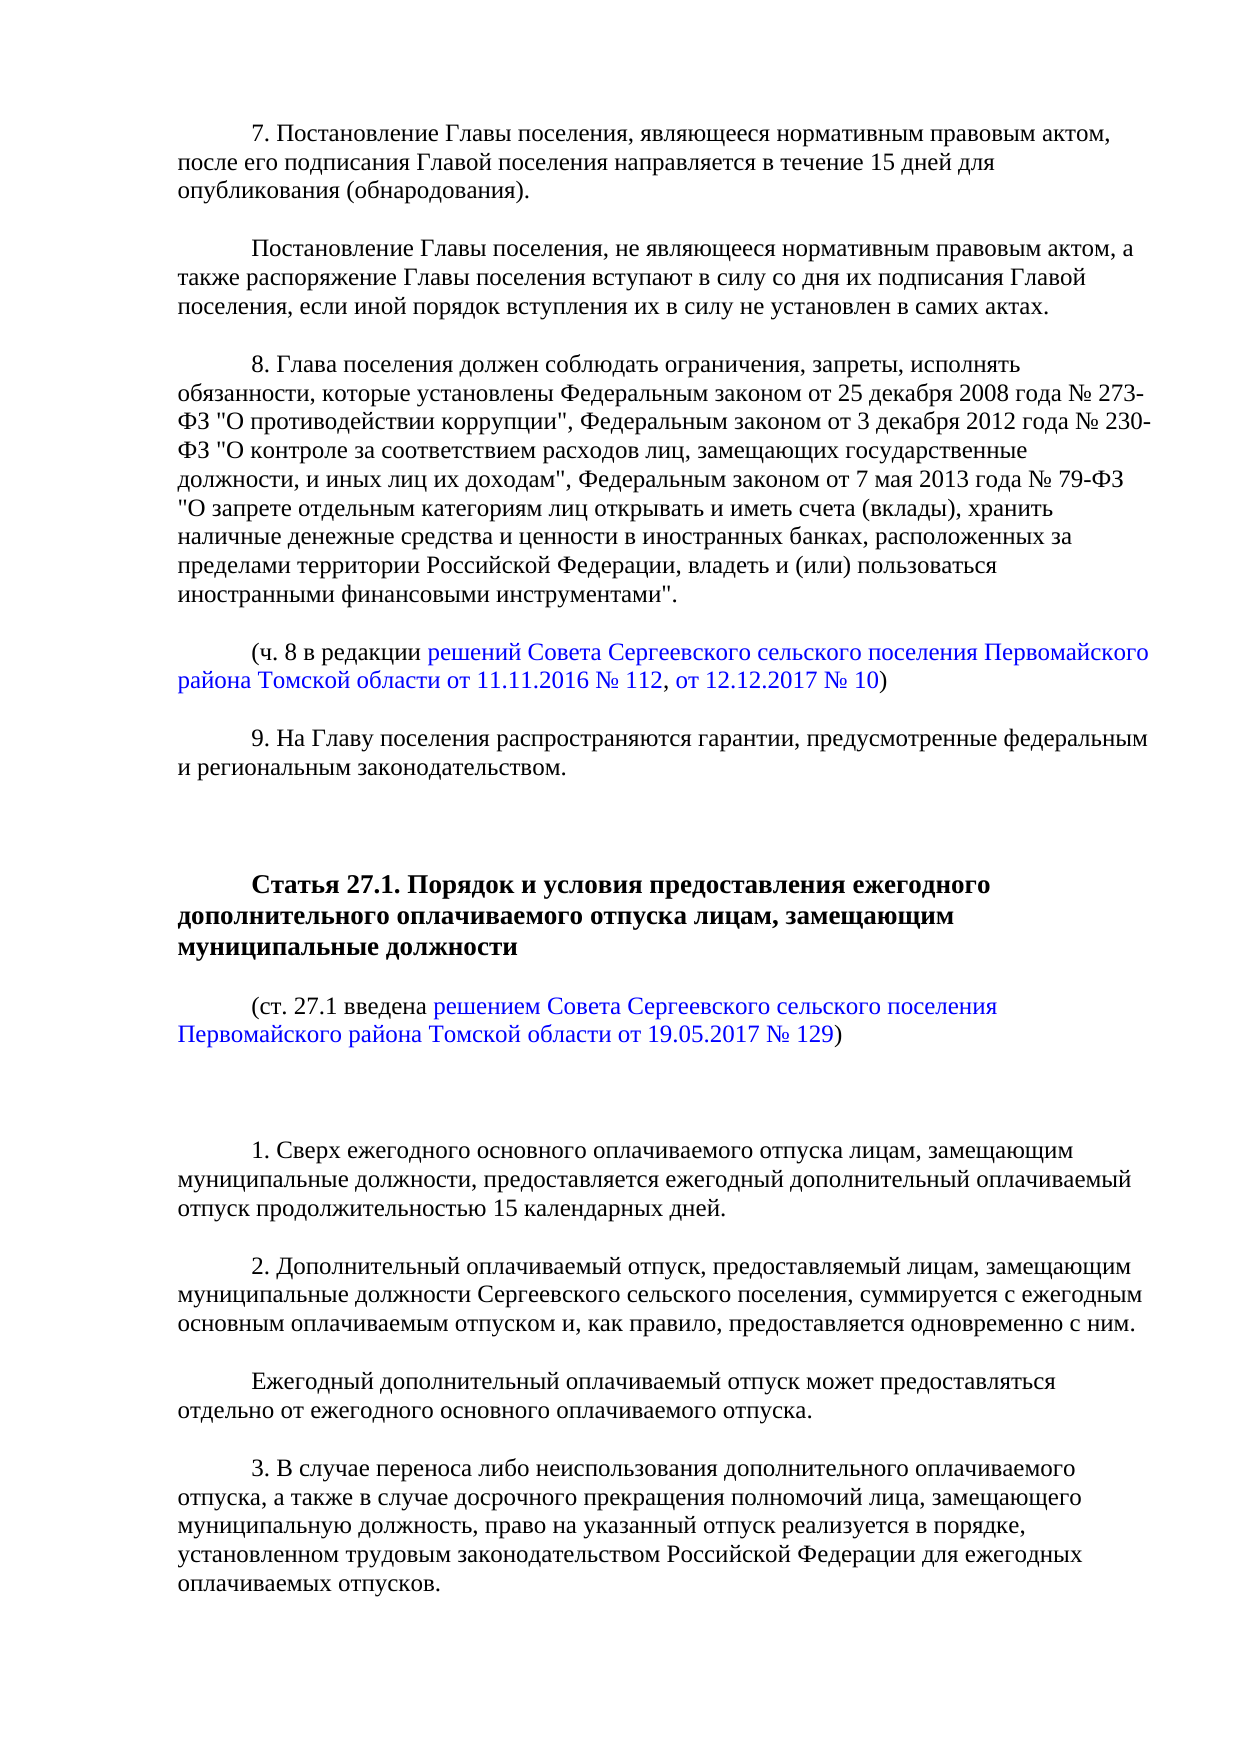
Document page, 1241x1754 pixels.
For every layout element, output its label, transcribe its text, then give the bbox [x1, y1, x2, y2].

text 1. Сверх ежегодного основного оплачиваемого отпуска лицам, замещающим муниципальные должности, предоставляется ежегодный дополнительный оплачиваемый отпуск продолжительностью 15 календарных дней. [177, 1135, 1152, 1222]
text Постановление Главы поселения, не являющееся нормативным правовым актом, а также распоряжение Главы поселения вступают в силу со дня их подписания Главой поселения, если иной порядок вступления их в силу не установлен в самих актах. [177, 233, 1152, 320]
text 8. Глава поселения должен соблюдать ограничения, запреты, исполнять обязанности, которые установлены Федеральным законом от 25 декабря 2008 года № 273-ФЗ "О противодействии коррупции", Федеральным законом от 3 декабря 2012 года № 230-ФЗ "О контроле за соответствием расходов лиц, замещающих государственные должности, и иных лиц их доходам", Федеральным законом от 7 мая 2013 года № 79-ФЗ "О запрете отдельным категориям лиц открывать и иметь счета (вклады), хранить наличные денежные средства и ценности в иностранных банках, расположенных за пределами территории Российской Федерации, владеть и (или) пользоваться иностранными финансовыми инструментами". [177, 349, 1152, 608]
text 2. Дополнительный оплачиваемый отпуск, предоставляемый лицам, замещающим муниципальные должности Сергеевского сельского поселения, суммируется с ежегодным основным оплачиваемым отпуском и, как правило, предоставляется одновременно с ним. [177, 1251, 1152, 1337]
text (ст. 27.1 введена решением Совета Сергеевского сельского поселения Первомайского района Томской области от 19.05.2017 № 129) [177, 991, 1152, 1048]
text 3. В случае переноса либо неиспользования дополнительного оплачиваемого отпуска, а также в случае досрочного прекращения полномочий лица, замещающего муниципальную должность, право на указанный отпуск реализуется в порядке, установленном трудовым законодательством Российской Федерации для ежегодных оплачиваемых отпусков. [177, 1453, 1152, 1597]
text Статья 27.1. Порядок и условия предоставления ежегодного дополнительного оплачиваемого отпуска лицам, замещающим муниципальные должности [177, 868, 1152, 962]
text Ежегодный дополнительный оплачиваемый отпуск может предоставляться отдельно от ежегодного основного оплачиваемого отпуска. [177, 1366, 1152, 1424]
text 9. На Главу поселения распространяются гарантии, предусмотренные федеральным и региональным законодательством. [177, 723, 1152, 781]
text (ч. 8 в редакции решений Совета Сергеевского сельского поселения Первомайского района Томской области от 11.11.2016 № 112, от 12.12.2017 № 10) [177, 637, 1152, 694]
text 7. Постановление Главы поселения, являющееся нормативным правовым актом, после его подписания Главой поселения направляется в течение 15 дней для опубликования (обнародования). [177, 118, 1152, 204]
